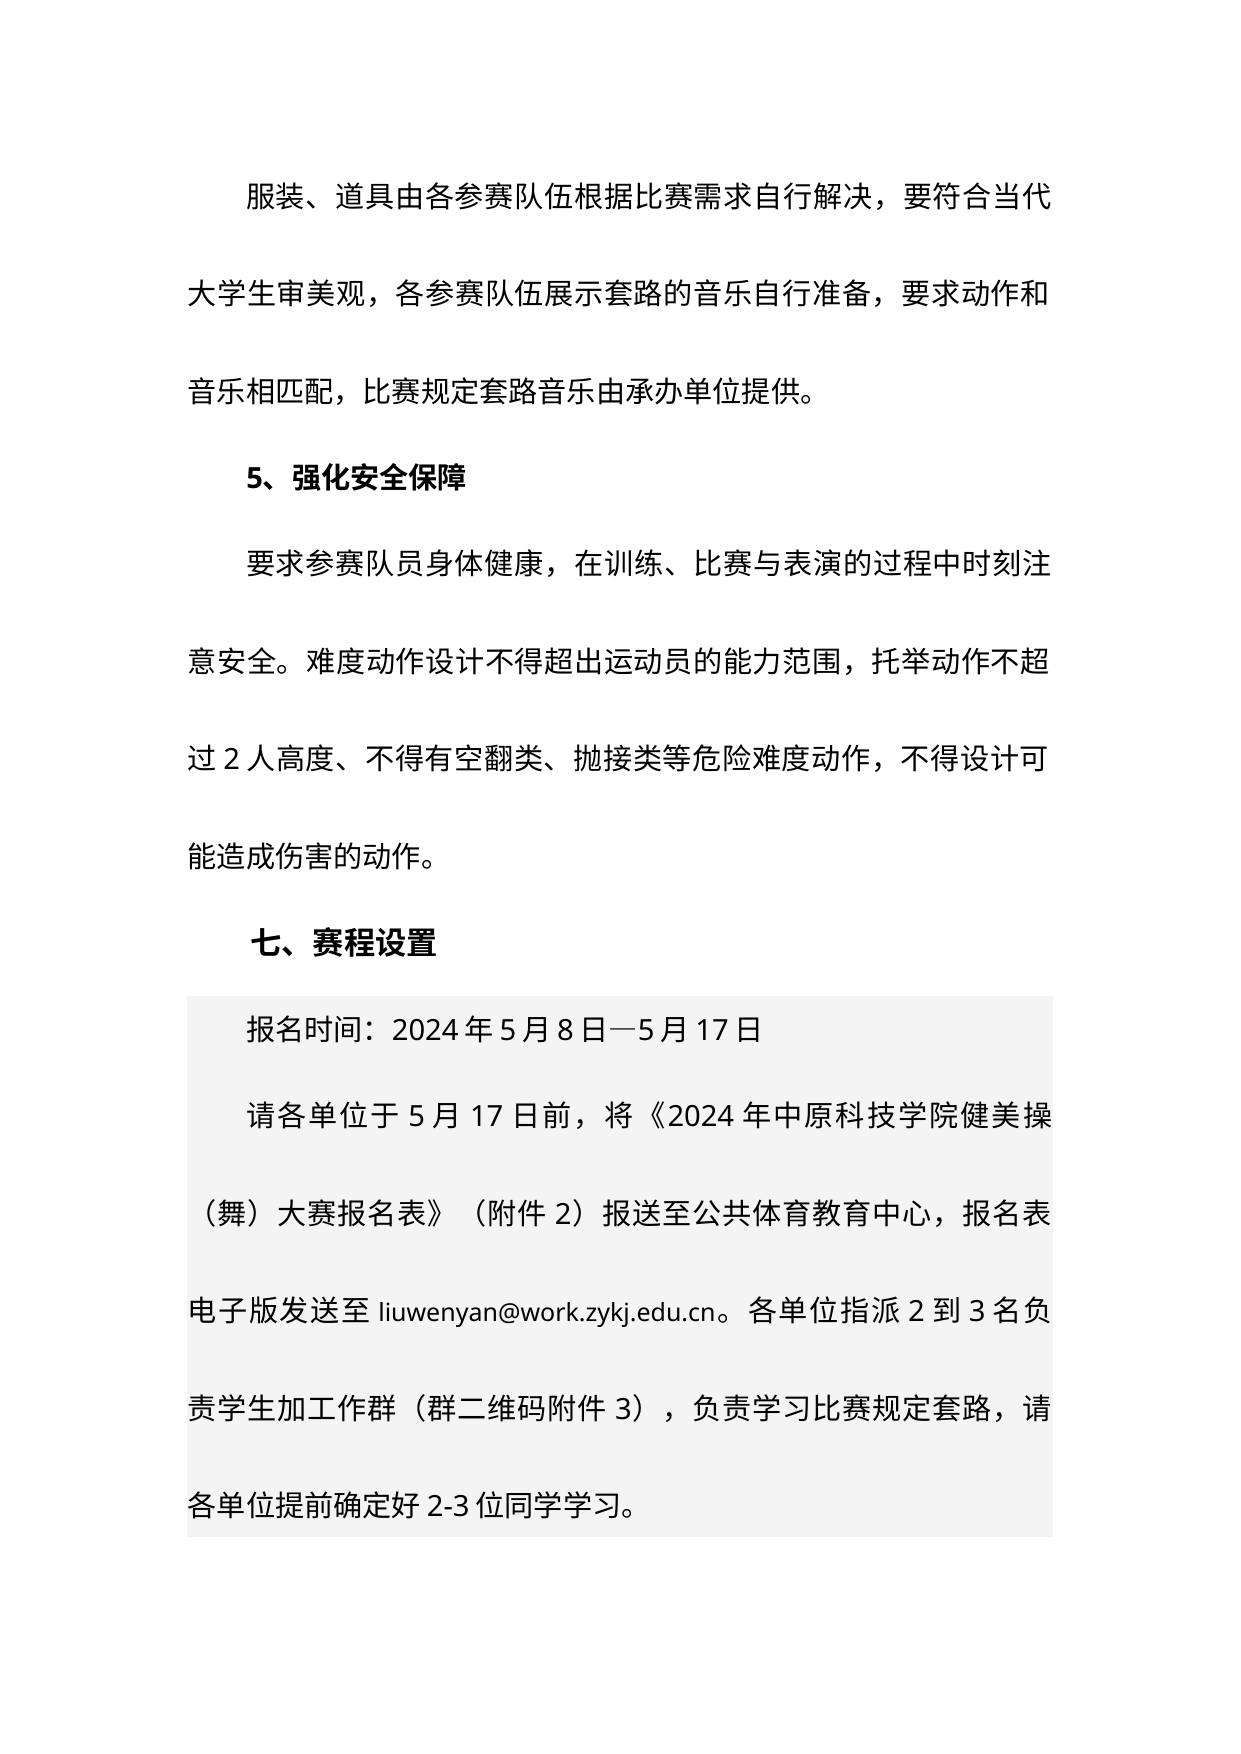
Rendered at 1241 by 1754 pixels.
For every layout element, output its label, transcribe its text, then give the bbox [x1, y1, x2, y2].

text 要求参赛队员身体健康，在训练、比赛与表演的过程中时刻注意安全。难度动作设计不得超出运动员的能力范围，托举动作不超过2人高度、不得有空翻类、抛接类等危险难度动作，不得设计可能造成伤害的动作。 [187, 529, 1053, 887]
text 5、强化安全保障 [187, 443, 1053, 508]
text 报名时间：2024年5月8日—5月17日 [187, 996, 1053, 1061]
text 七、赛程设置 [187, 908, 1053, 973]
text 请各单位于5月17日前，将《2024年中原科技学院健美操（舞）大赛报名表》（附件2）报送至公共体育教育中心，报名表电子版发送至liuwenyan@work.zykj.edu.cn。各单位指派2到3名负责学生加工作群（群二维码附件3），负责学习比赛规定套路，请各单位提前确定好2-3位同学学习。 [187, 1082, 1053, 1537]
text 服装、道具由各参赛队伍根据比赛需求自行解决，要符合当代大学生审美观，各参赛队伍展示套路的音乐自行准备，要求动作和音乐相匹配，比赛规定套路音乐由承办单位提供。 [187, 162, 1053, 422]
